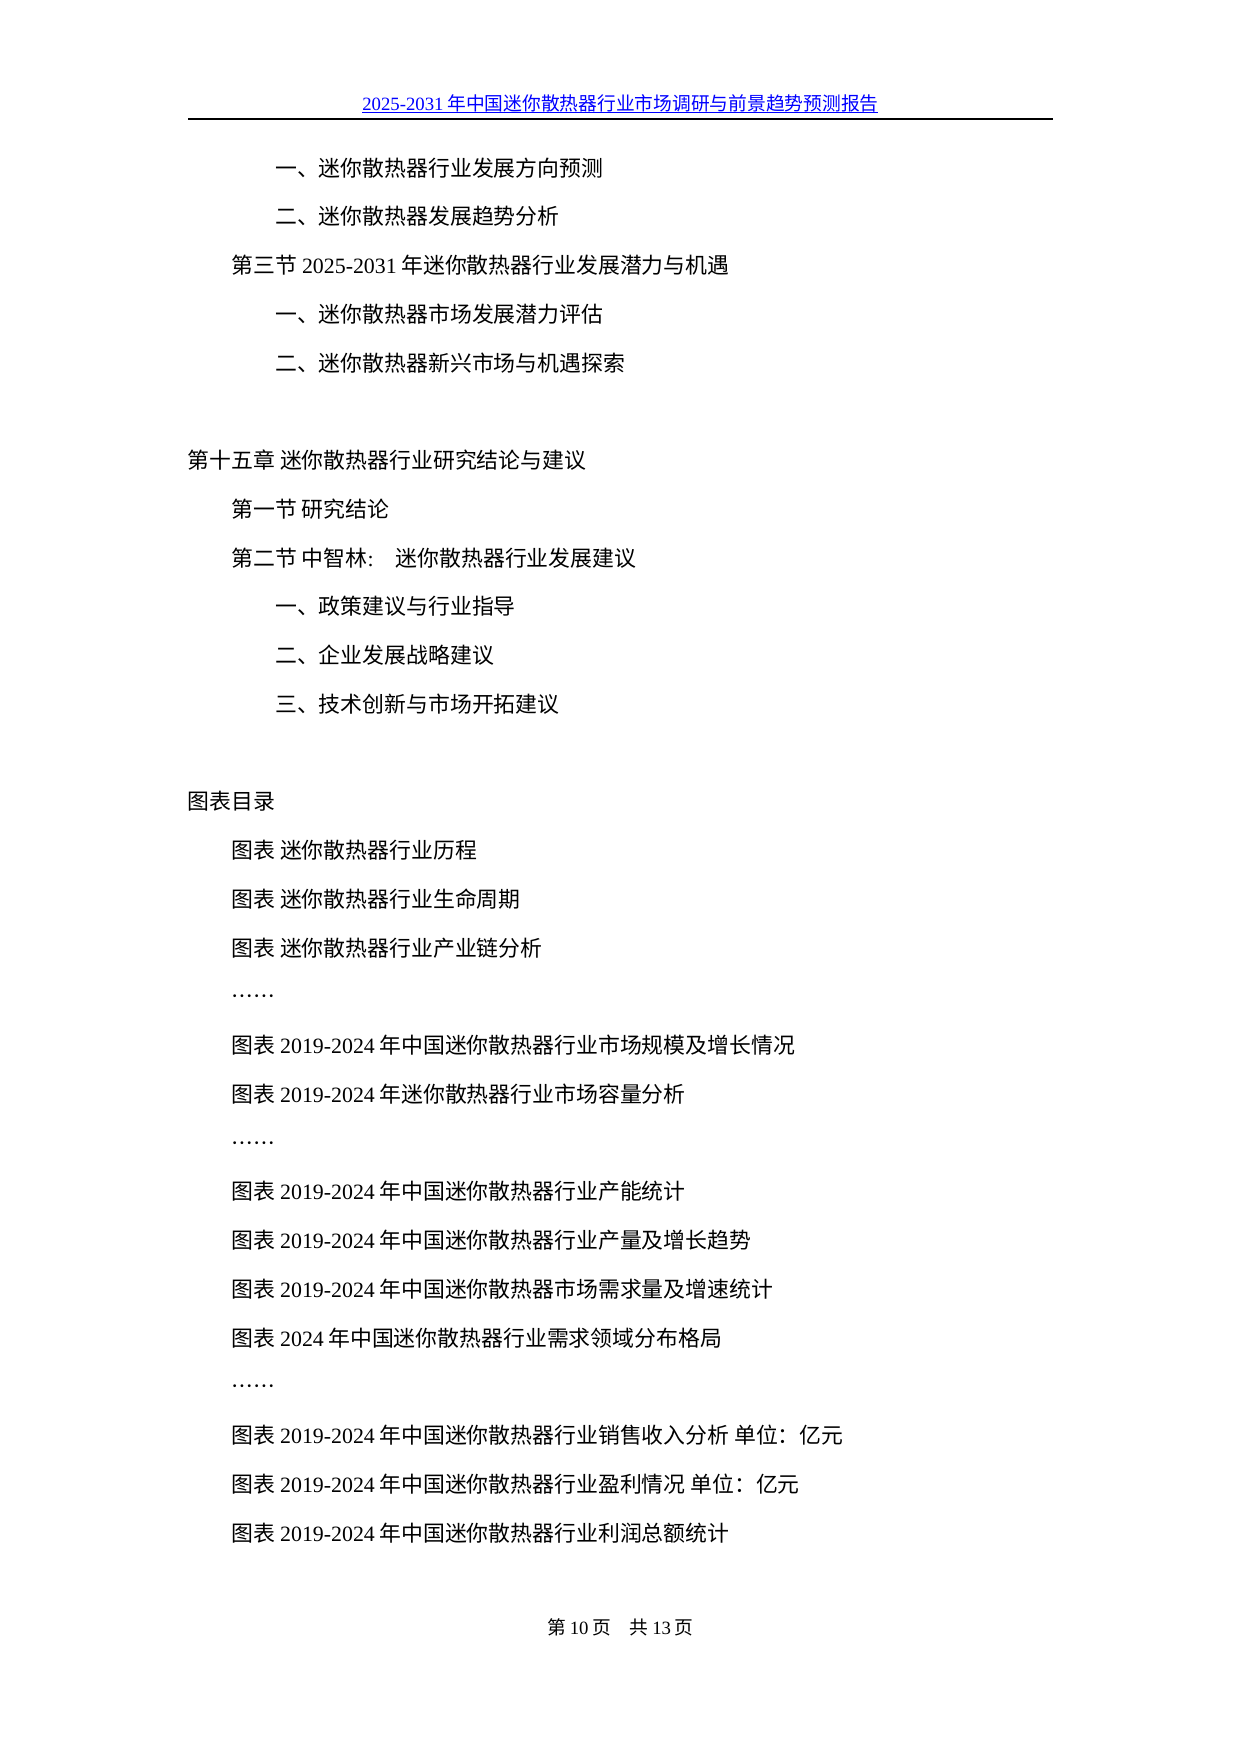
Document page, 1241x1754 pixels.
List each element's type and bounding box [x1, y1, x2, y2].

text [187, 150, 1053, 1548]
